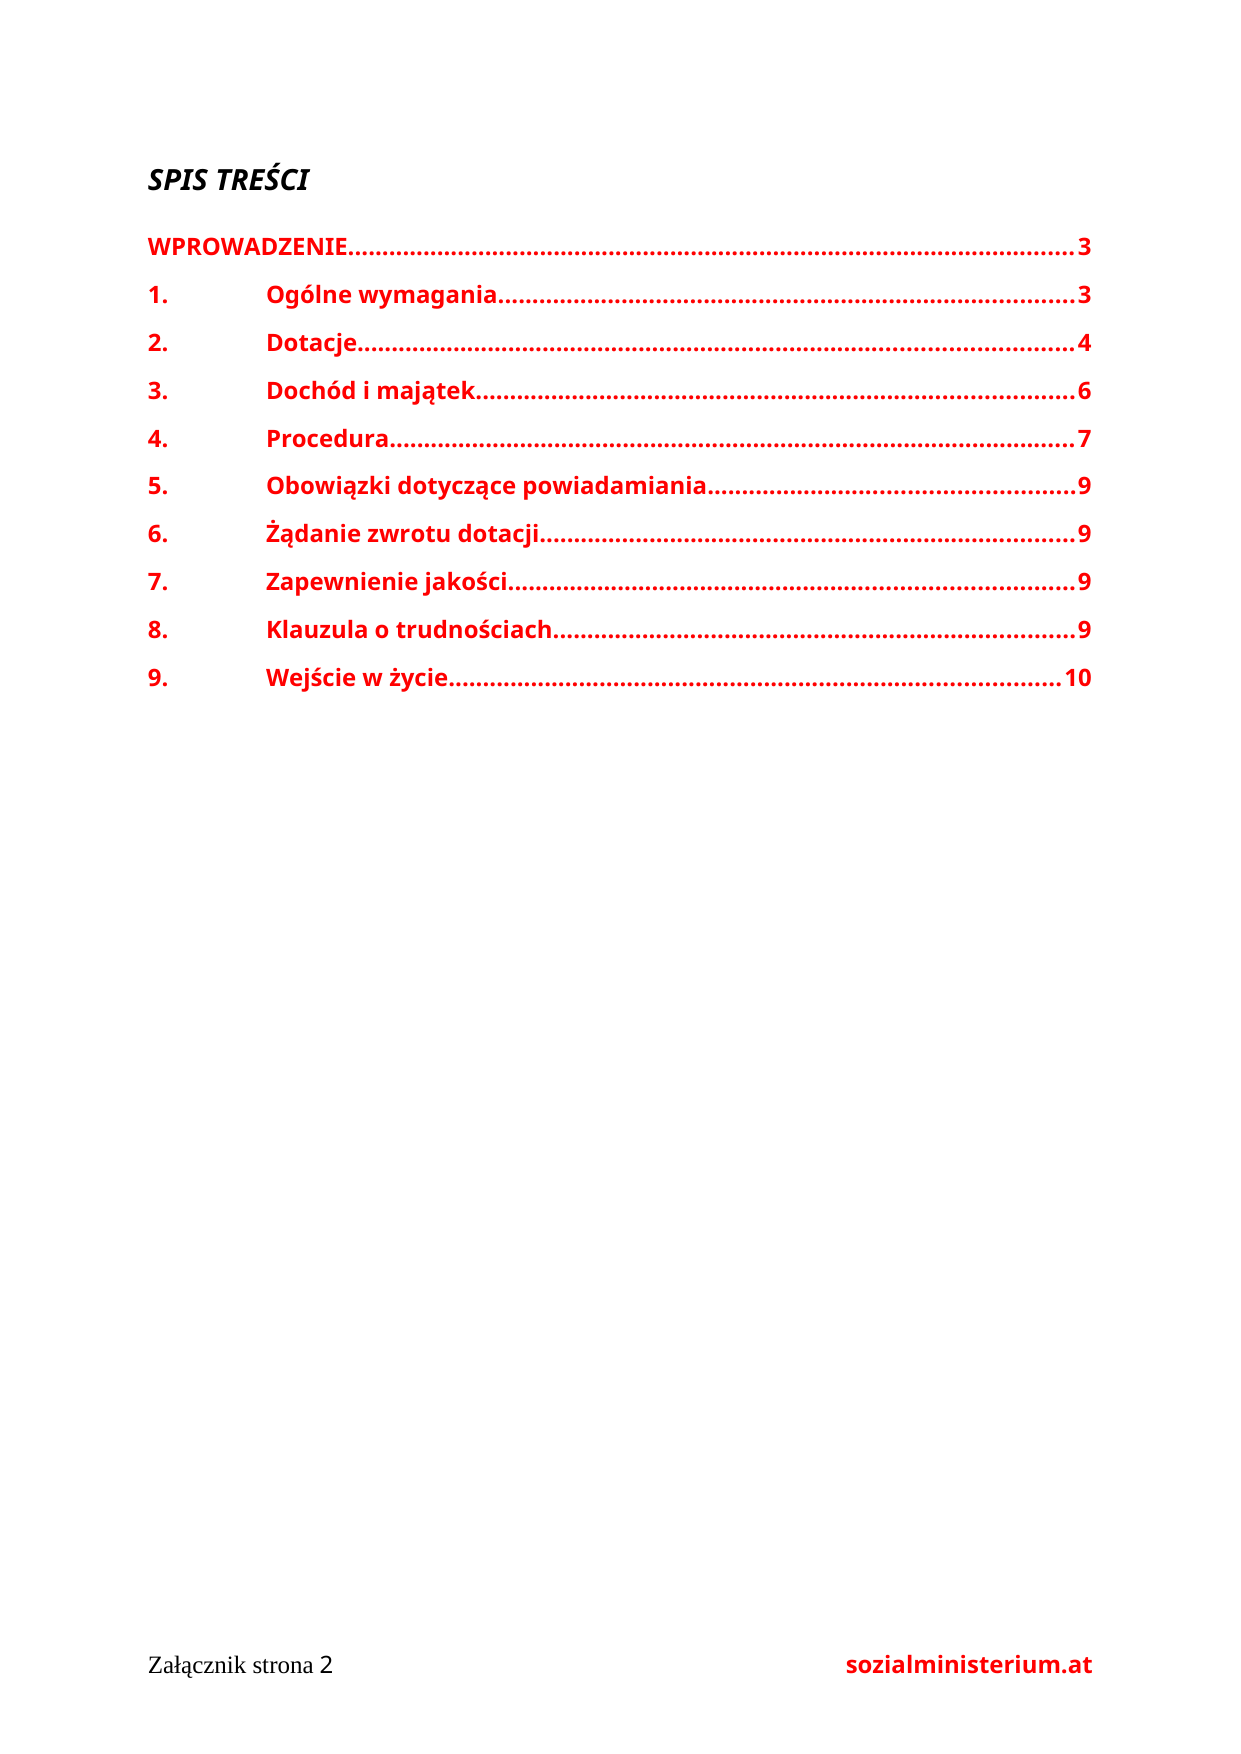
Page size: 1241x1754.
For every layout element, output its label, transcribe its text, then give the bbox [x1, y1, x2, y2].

text 8. Klauzula o trudnościach 9 [148, 613, 1092, 645]
text Spis treści [148, 159, 1092, 199]
text 5. Obowiązki dotyczące powiadamiania 9 [148, 469, 1092, 502]
text 6. Żądanie zwrotu dotacji 9 [148, 517, 1092, 549]
text WPROWADZENIE 3 [148, 230, 1092, 263]
text 4. Procedura 7 [148, 421, 1092, 454]
text 9. Wejście w życie 10 [148, 660, 1092, 693]
text 1. Ogólne wymagania 3 [148, 278, 1092, 311]
text 3. Dochód i majątek 6 [148, 373, 1092, 406]
text 7. Zapewnienie jakości 9 [148, 565, 1092, 597]
text 2. Dotacje 4 [148, 326, 1092, 358]
